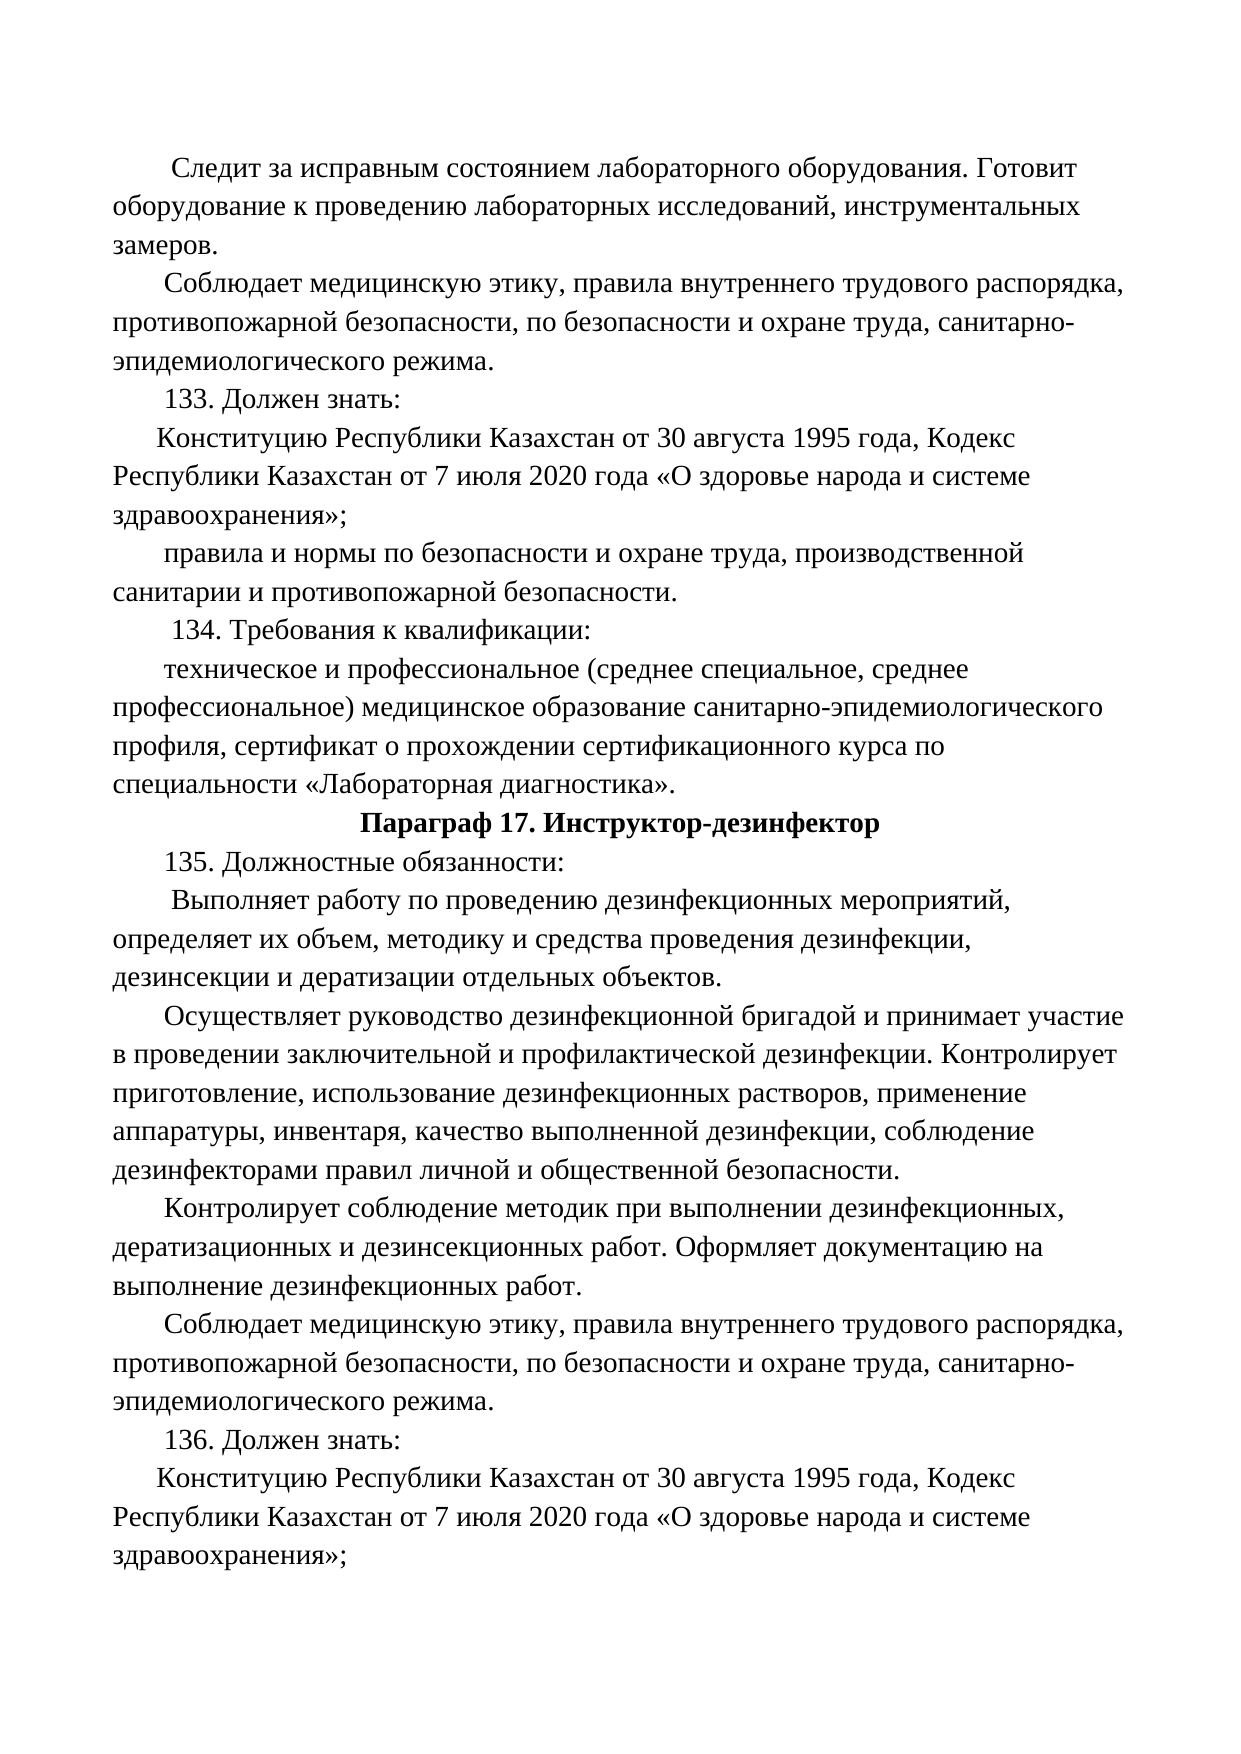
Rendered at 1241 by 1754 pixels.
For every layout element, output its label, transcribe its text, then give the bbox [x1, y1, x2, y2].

text 134. Требования к квалификации: [112, 612, 1128, 646]
text Конституцию Республики Казахстан от 30 августа 1995 года, Кодекс Республики Казахстан от 7 июля 2020 года «О здоровье народа и системе здравоохранения»; [112, 420, 1128, 530]
text Контролирует соблюдение методик при выполнении дезинфекционных, дератизационных и дезинсекционных работ. Оформляет документацию на выполнение дезинфекционных работ. [112, 1191, 1128, 1301]
text 136. Должен знать: [112, 1422, 1128, 1455]
text Соблюдает медицинскую этику, правила внутреннего трудового распорядка, противопожарной безопасности, по безопасности и охране труда, санитарно-эпидемиологического режима. [112, 266, 1128, 376]
text Параграф 17. Инструктор-дезинфектор [112, 805, 1128, 839]
text Следит за исправным состоянием лабораторного оборудования. Готовит оборудование к проведению лабораторных исследований, инструментальных замеров. [112, 150, 1128, 261]
text Конституцию Республики Казахстан от 30 августа 1995 года, Кодекс Республики Казахстан от 7 июля 2020 года «О здоровье народа и системе здравоохранения»; [112, 1460, 1128, 1571]
text Осуществляет руководство дезинфекционной бригадой и принимает участие в проведении заключительной и профилактической дезинфекции. Контролирует приготовление, использование дезинфекционных растворов, применение аппаратуры, инвентаря, качество выполненной дезинфекции, соблюдение дезинфекторами правил личной и общественной безопасности. [112, 998, 1128, 1186]
text 135. Должностные обязанности: [112, 844, 1128, 877]
text Соблюдает медицинскую этику, правила внутреннего трудового распорядка, противопожарной безопасности, по безопасности и охране труда, санитарно-эпидемиологического режима. [112, 1306, 1128, 1417]
text техническое и профессиональное (среднее специальное, среднее профессиональное) медицинское образование санитарно-эпидемиологического профиля, сертификат о прохождении сертификационного курса по специальности «Лабораторная диагностика». [112, 651, 1128, 800]
text 133. Должен знать: [112, 381, 1128, 415]
text правила и нормы по безопасности и охране труда, производственной санитарии и противопожарной безопасности. [112, 535, 1128, 607]
text Выполняет работу по проведению дезинфекционных мероприятий, определяет их объем, методику и средства проведения дезинфекции, дезинсекции и дератизации отдельных объектов. [112, 882, 1128, 993]
